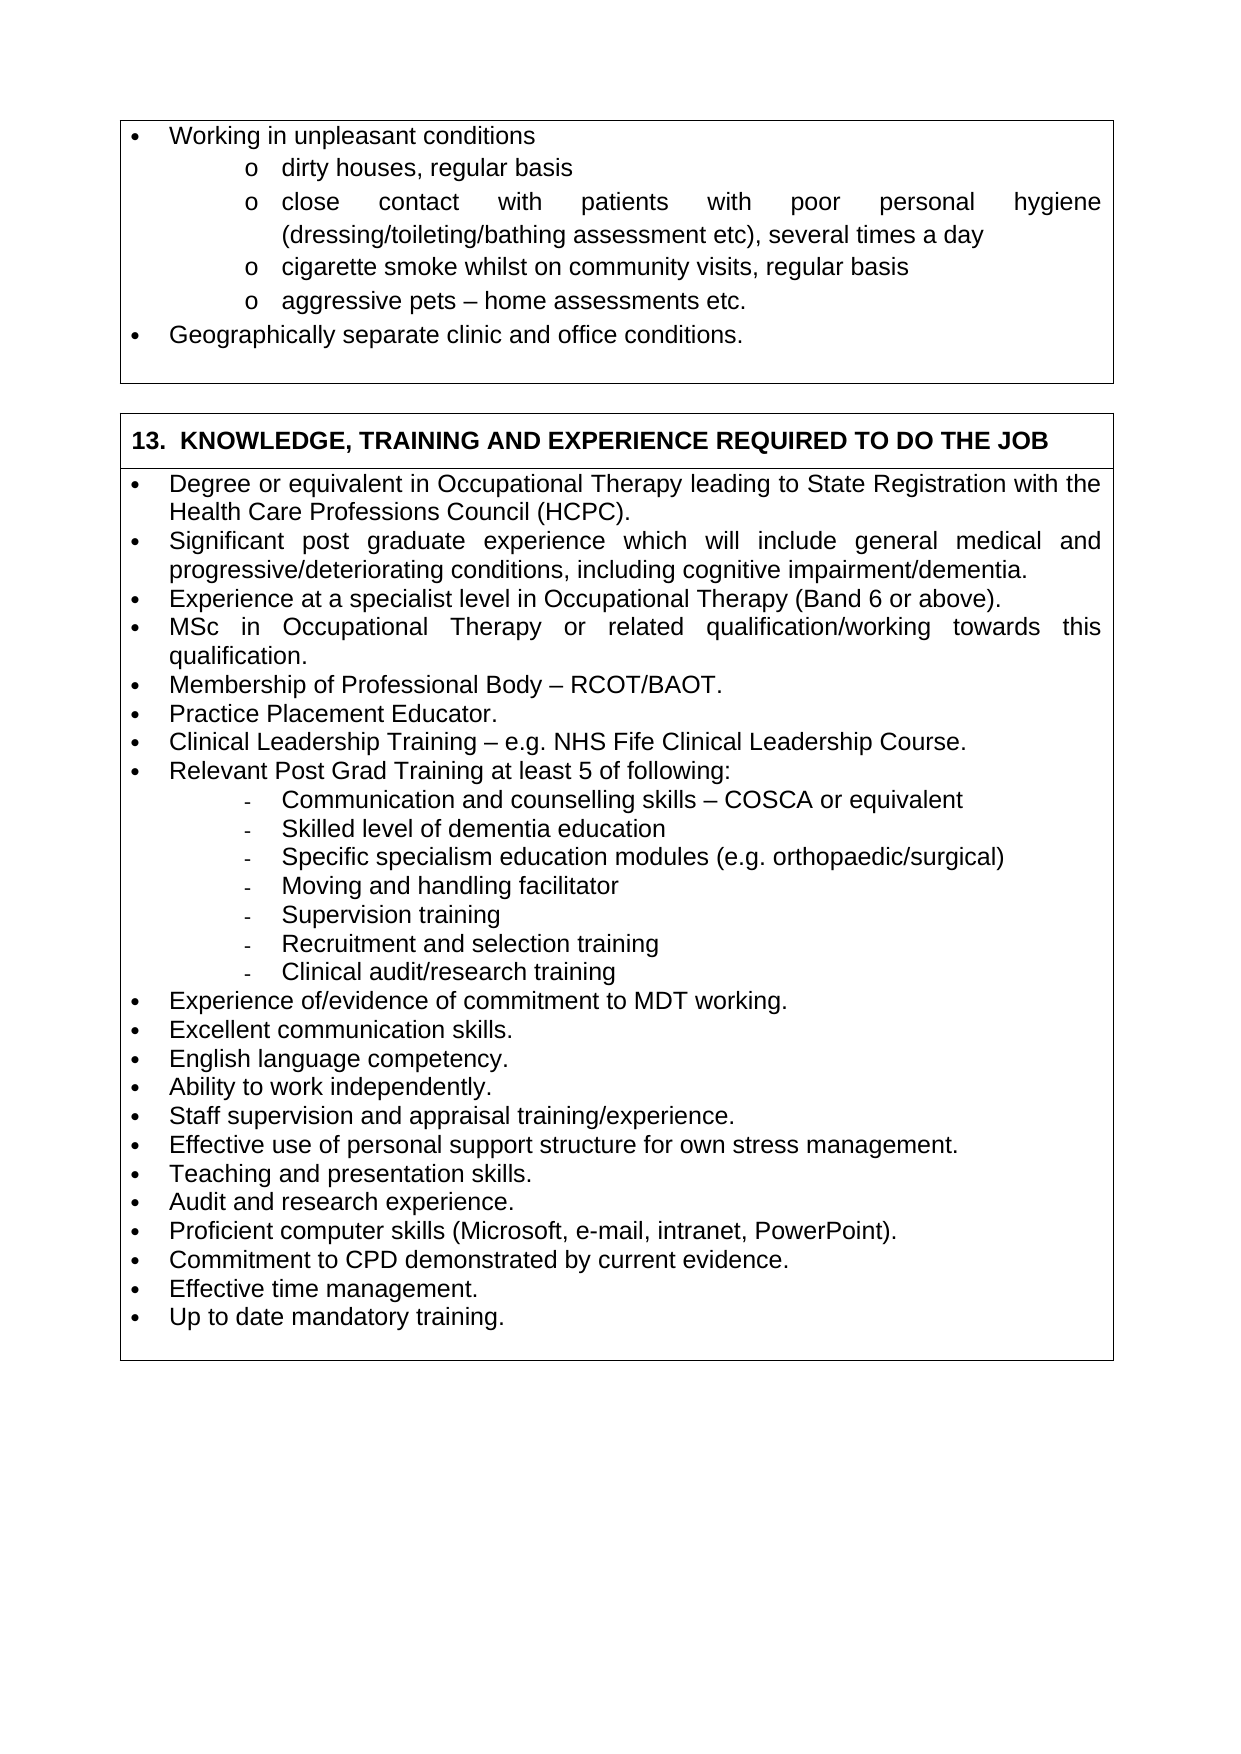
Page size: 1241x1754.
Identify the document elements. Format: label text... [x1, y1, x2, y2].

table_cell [121, 121, 1113, 383]
table_cell Degree or equivalent in Occupational Therapy leading to State Registration with the Health Care Professions Council (HCPC). Significant post graduate experience which will include general medical and progressive/deteriorating conditions, including cognitive impairment/dementia. Experience at a specialist level in Occupational Therapy (Band 6 or above). MSc in Occupational Therapy or related qualification/working towards this qualification. Membership of Professional Body – RCOT/BAOT. Practice Placement Educator. Clinical Leadership Training – e.g. NHS Fife Clinical Leadership Course. Relevant Post Grad Training at least 5 of following: Communication and counselling skills – COSCA or equivalent Skilled level of dementia education Specific specialism education modules (e.g. orthopaedic/surgical) Moving and handling facilitator Supervision training Recruitment and selection training Clinical audit/research training Experience of/evidence of commitment to MDT working. Excellent communication skills. English language competency. Ability to work independently. Staff supervision and appraisal training/experience. Effective use of personal support structure for own stress management. Teaching and presentation skills. Audit and research experience. Proficient computer skills (Microsoft, e-mail, intranet, PowerPoint). Commitment to CPD demonstrated by current evidence. Effective time management. Up to date mandatory training. [121, 469, 1113, 1360]
table_header 13. KNOWLEDGE, TRAINING AND EXPERIENCE REQUIRED TO DO THE JOB [121, 414, 1113, 467]
